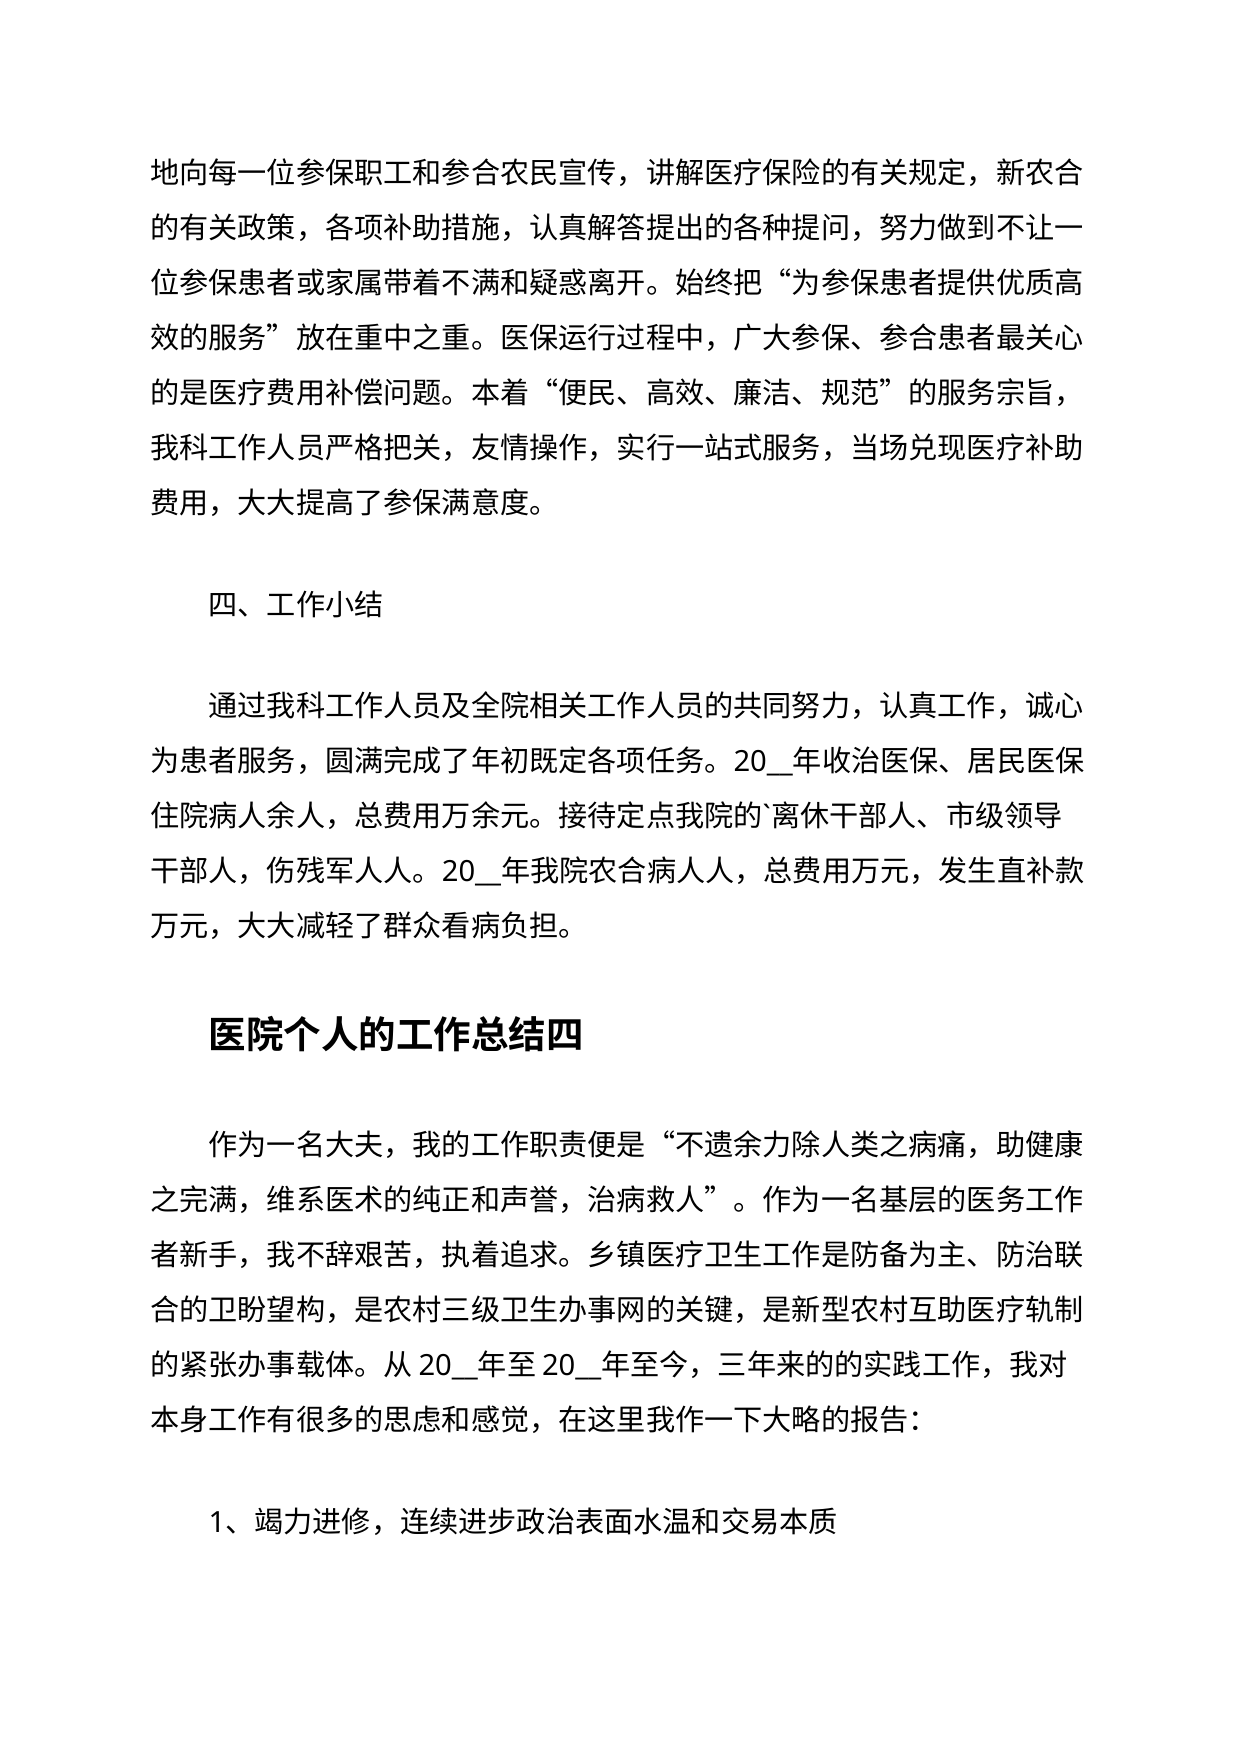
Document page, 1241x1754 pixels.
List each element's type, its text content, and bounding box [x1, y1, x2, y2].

text 1、竭力进修，连续进步政治表面水温和交易本质 [150, 1498, 1090, 1541]
text 医院个人的工作总结四 [150, 1004, 1090, 1059]
text 作为一名大夫，我的工作职责便是“不遗余力除人类之病痛，助健康之完满，维系医术的纯正和声誉，治病救人”。作为一名基层的医务工作者新手，我不辞艰苦，执着追求。乡镇医疗卫生工作是防备为主、防治联合的卫盼望构，是农村三级卫生办事网的关键，是新型农村互助医疗轨制的紧张办事载体。从20__年至20__年至今，三年来的的实践工作，我对本身工作有很多的思虑和感觉，在这里我作一下大略的报告： [150, 1122, 1090, 1439]
text 通过我科工作人员及全院相关工作人员的共同努力，认真工作，诚心为患者服务，圆满完成了年初既定各项任务。20__年收治医保、居民医保住院病人余人，总费用万余元。接待定点我院的`离休干部人、市级领导干部人，伤残军人人。20__年我院农合病人人，总费用万元，发生直补款万元，大大减轻了群众看病负担。 [150, 683, 1090, 945]
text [150, 150, 1090, 522]
text 四、工作小结 [150, 581, 1090, 623]
